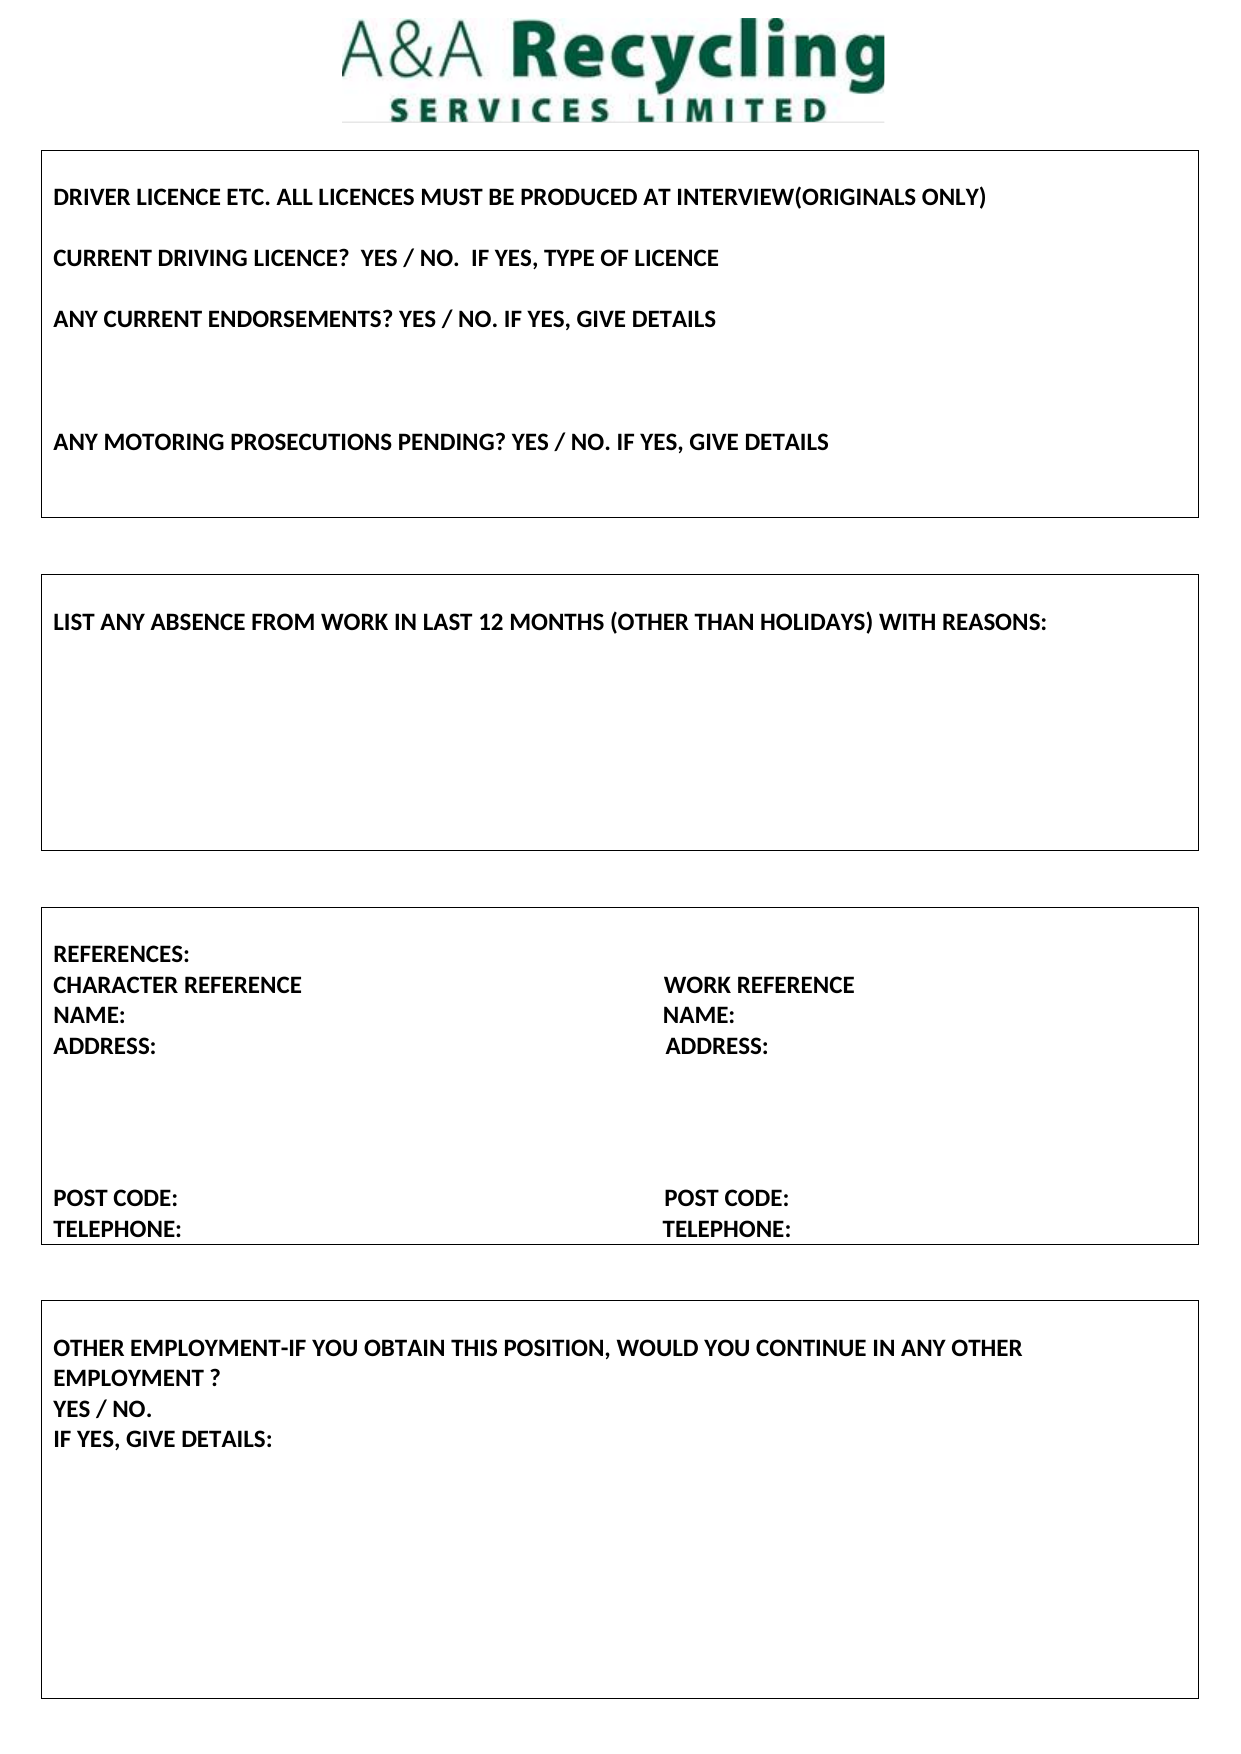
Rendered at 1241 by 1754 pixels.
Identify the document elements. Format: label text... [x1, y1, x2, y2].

picture [340, 18, 885, 122]
table_header DRIVER LICENCE ETC. ALL LICENCES MUST BE PRODUCED AT INTERVIEW(ORIGINALS ONLY) CURRENT DRIVING LICENCE? YES / NO. IF YES, TYPE OF LICENCE ANY CURRENT ENDORSEMENTS? YES / NO. IF YES, GIVE DETAILS ANY MOTORING PROSECUTIONS PENDING? YES / NO. IF YES, GIVE DETAILS [42, 151, 1198, 517]
table_header REFERENCES: CHARACTER REFERENCE WORK REFERENCE NAME: NAME: ADDRESS: ADDRESS: POST CODE: POST CODE: TELEPHONE: TELEPHONE: [42, 908, 1198, 1243]
table_header LIST ANY ABSENCE FROM WORK IN LAST 12 MONTHS (OTHER THAN HOLIDAYS) WITH REASONS: [42, 575, 1198, 850]
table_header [42, 1301, 1198, 1698]
